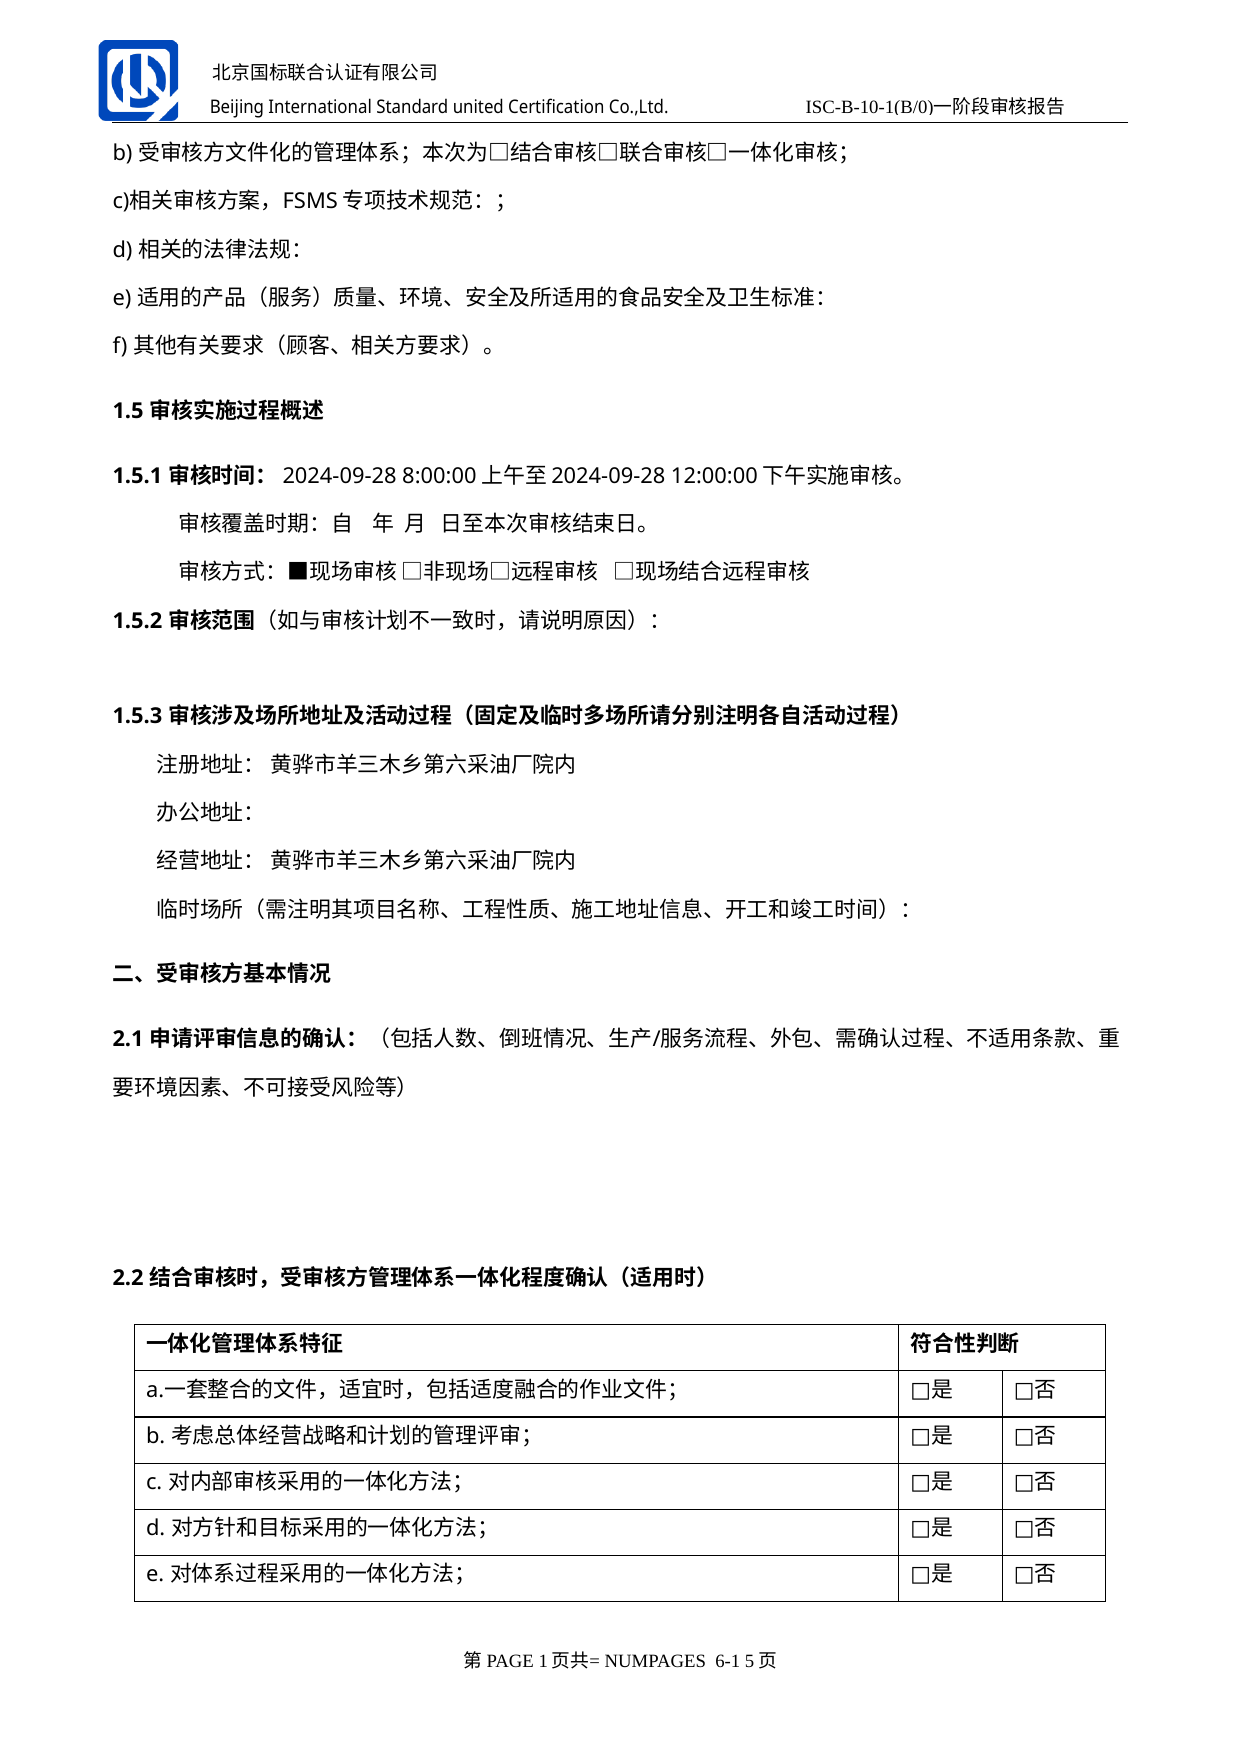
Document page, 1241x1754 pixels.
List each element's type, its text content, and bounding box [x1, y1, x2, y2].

table_cell □否 [1003, 1510, 1105, 1554]
text 二、受审核方基本情况 [112, 956, 1128, 988]
text c)相关审核方案，FSMS专项技术规范：； [112, 183, 1128, 216]
text 注册地址： 黄骅市羊三木乡第六采油厂院内 [112, 746, 1128, 779]
text e) 适用的产品（服务）质量、环境、安全及所适用的食品安全及卫生标准： [112, 280, 1128, 312]
text 1.5 审核实施过程概述 [112, 393, 1128, 425]
text 办公地址： [112, 795, 1128, 827]
picture [98, 40, 179, 121]
table_header 一体化管理体系特征 [135, 1325, 898, 1370]
text 1.5.3 审核涉及场所地址及活动过程（固定及临时多场所请分别注明各自活动过程） [112, 698, 1128, 731]
text 审核方式：■现场审核 □非现场□远程审核 □现场结合远程审核 [112, 554, 1128, 586]
table_cell □否 [1003, 1418, 1105, 1462]
text f) 其他有关要求（顾客、相关方要求）。 [112, 328, 1128, 361]
table_cell □是 [899, 1510, 1002, 1554]
text 经营地址： 黄骅市羊三木乡第六采油厂院内 [112, 843, 1128, 876]
table_cell □否 [1003, 1556, 1105, 1601]
text 1.5.2 审核范围（如与审核计划不一致时，请说明原因）： [112, 602, 1128, 635]
table_cell b. 考虑总体经营战略和计划的管理评审； [135, 1418, 898, 1462]
table_cell □是 [899, 1371, 1002, 1416]
text 2.2 结合审核时，受审核方管理体系一体化程度确认（适用时） [112, 1260, 1128, 1292]
table_cell e. 对体系过程采用的一体化方法； [135, 1556, 898, 1601]
text 2.1 申请评审信息的确认：（包括人数、倒班情况、生产/服务流程、外包、需确认过程、不适用条款、重要环境因素、不可接受风险等） [112, 1021, 1128, 1102]
table_cell □是 [899, 1464, 1002, 1508]
text d) 相关的法律法规： [112, 231, 1128, 264]
text 1.5.1 审核时间： 2024-09-28 8:00:00上午至2024-09-28 12:00:00下午实施审核。 [112, 457, 1128, 490]
table_header 符合性判断 [899, 1325, 1105, 1370]
table_cell □否 [1003, 1464, 1105, 1508]
table_cell d. 对方针和目标采用的一体化方法； [135, 1510, 898, 1554]
text b) 受审核方文件化的管理体系；本次为□结合审核□联合审核□一体化审核； [112, 135, 1128, 167]
text 临时场所（需注明其项目名称、工程性质、施工地址信息、开工和竣工时间）： [112, 891, 1128, 924]
text 审核覆盖时期：自 年 月 日至本次审核结束日。 [112, 506, 1128, 538]
table_cell c. 对内部审核采用的一体化方法； [135, 1464, 898, 1508]
table_cell □是 [899, 1418, 1002, 1462]
table_cell a.一套整合的文件，适宜时，包括适度融合的作业文件； [135, 1371, 898, 1416]
table_cell □否 [1003, 1371, 1105, 1416]
table_cell □是 [899, 1556, 1002, 1601]
